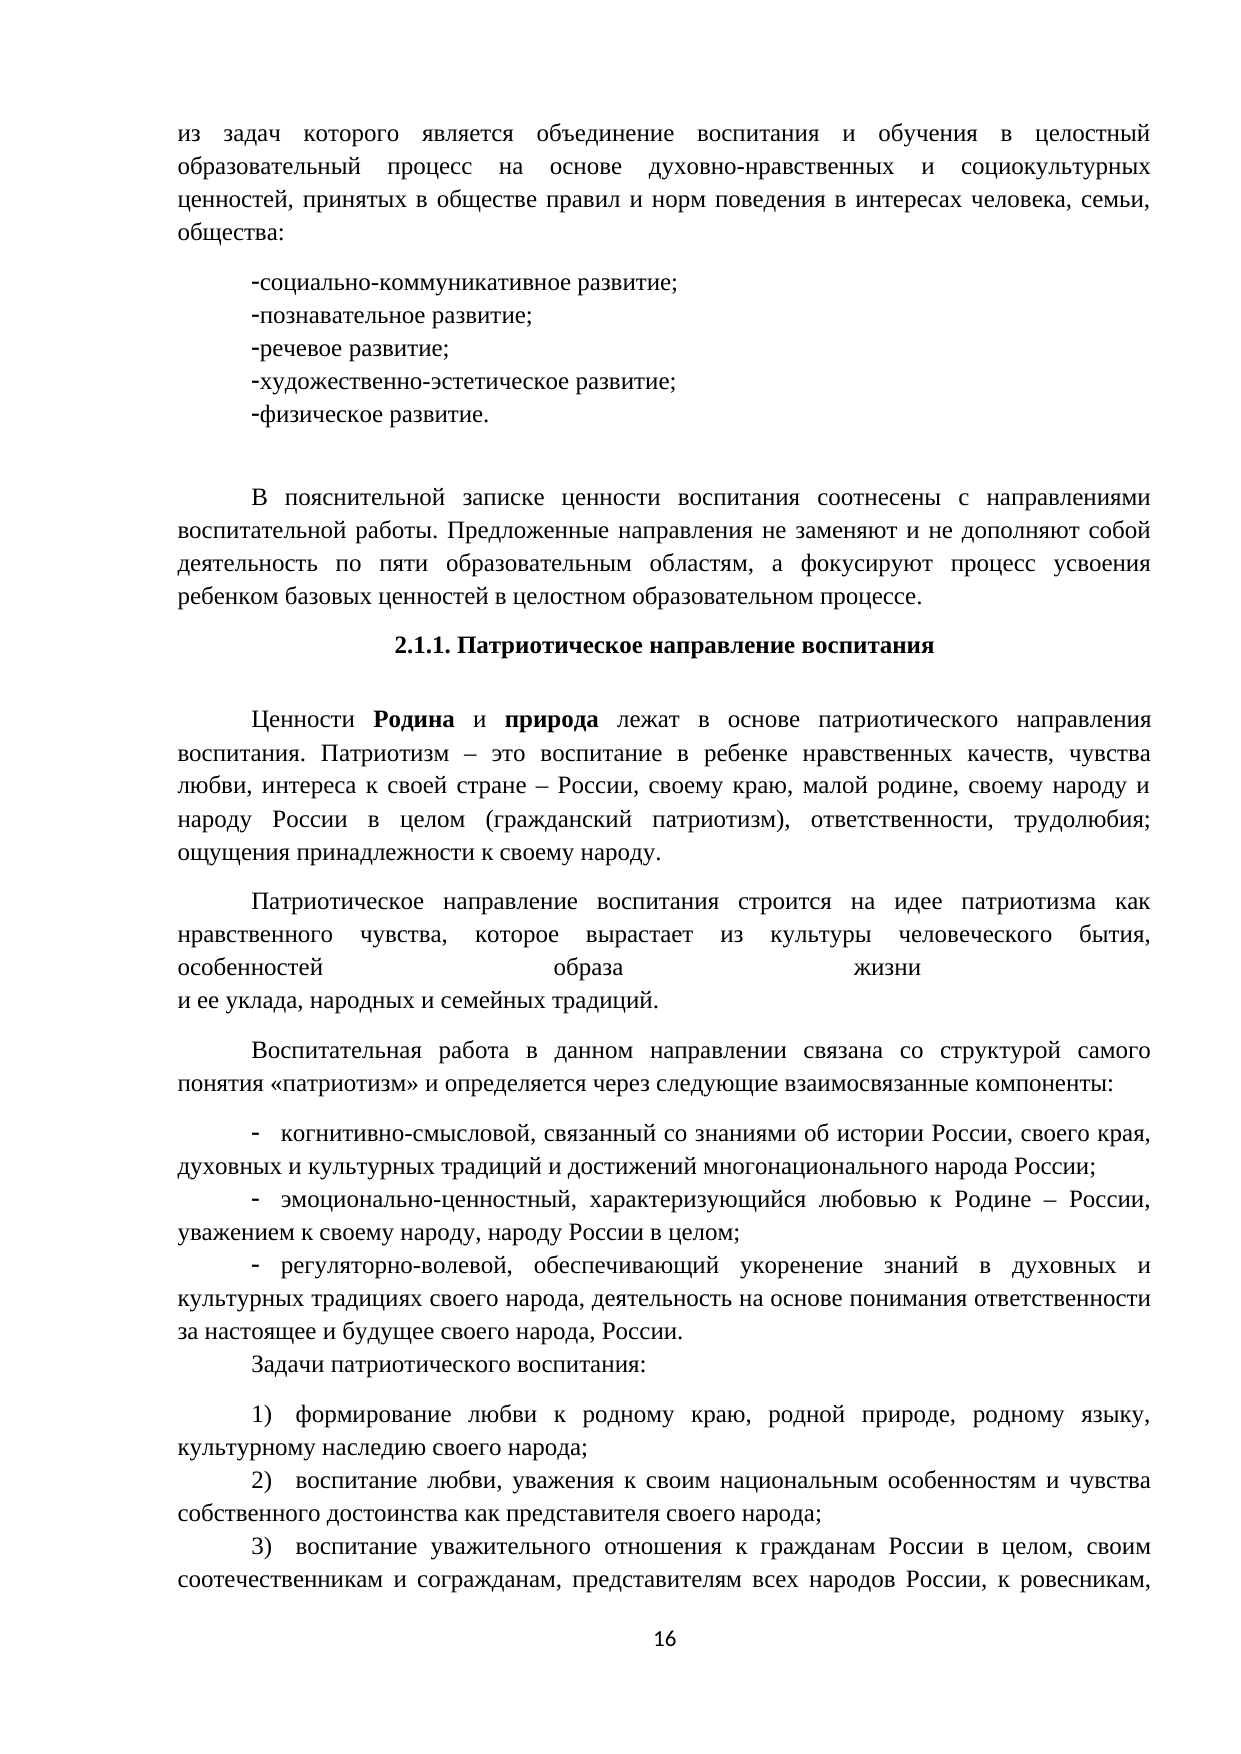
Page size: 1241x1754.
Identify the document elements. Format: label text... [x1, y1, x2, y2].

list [177, 1531, 1152, 1592]
text Патриотическое направление воспитания строится на идее патриотизма как нравственного чувства, которое вырастает из культуры человеческого бытия, особенностей образа жизни и ее уклада, народных и семейных традиций. [177, 886, 1152, 1014]
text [177, 118, 1152, 246]
text Ценности Родина и природа лежат в основе патриотического направления воспитания. Патриотизм – это воспитание в ребенке нравственных качеств, чувства любви, интереса к своей стране – России, своему краю, малой родине, своему народу и народу России в целом (гражданский патриотизм), ответственности, трудолюбия; ощущения принадлежности к своему народу. [177, 704, 1152, 865]
list речевое развитие; [177, 333, 1152, 362]
list художественно-эстетическое развитие; [177, 366, 1152, 395]
list эмоционально-ценностный, характеризующийся любовью к Родине – России, уважением к своему народу, народу России в целом; [177, 1184, 1152, 1246]
list формирование любви к родному краю, родной природе, родному языку, культурному наследию своего народа; [177, 1399, 1152, 1460]
text Воспитательная работа в данном направлении связана со структурой самого понятия «патриотизм» и определяется через следующие взаимосвязанные компоненты: [177, 1035, 1152, 1097]
text 2.1.1. Патриотическое направление воспитания [177, 630, 1152, 659]
list регуляторно-волевой, обеспечивающий укоренение знаний в духовных и культурных традициях своего народа, деятельность на основе понимания ответственности за настоящее и будущее своего народа, России. [177, 1250, 1152, 1345]
list социально-коммуникативное развитие; [177, 267, 1152, 296]
text Задачи патриотического воспитания: [177, 1349, 1152, 1378]
list познавательное развитие; [177, 300, 1152, 329]
list воспитание любви, уважения к своим национальным особенностям и чувства собственного достоинства как представителя своего народа; [177, 1465, 1152, 1526]
text В пояснительной записке ценности воспитания соотнесены с направлениями воспитательной работы. Предложенные направления не заменяют и не дополняют собой деятельность по пяти образовательным областям, а фокусируют процесс усвоения ребенком базовых ценностей в целостном образовательном процессе. [177, 482, 1152, 609]
list когнитивно-смысловой, связанный со знаниями об истории России, своего края, духовных и культурных традиций и достижений многонационального народа России; [177, 1118, 1152, 1179]
list физическое развитие. [177, 399, 1152, 428]
